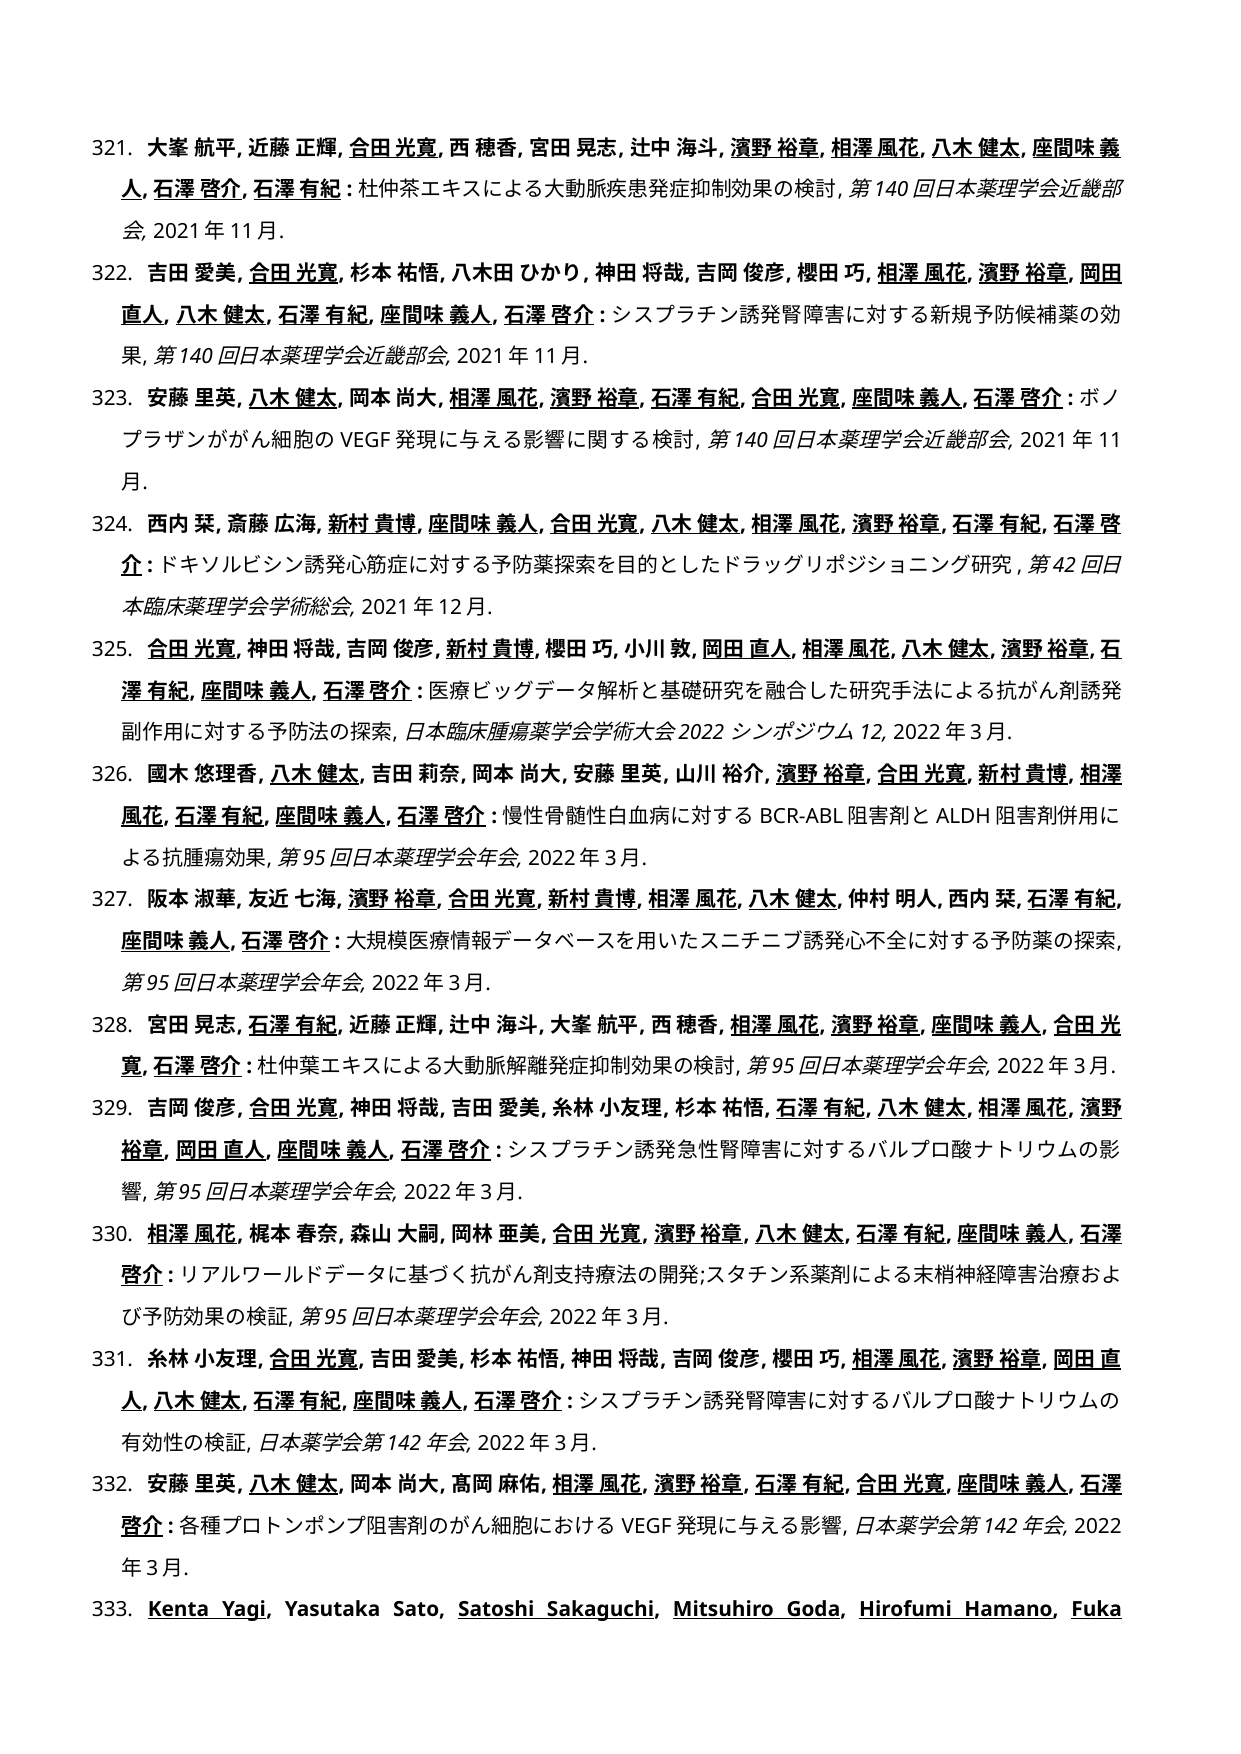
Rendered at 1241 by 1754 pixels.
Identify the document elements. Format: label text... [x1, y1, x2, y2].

list 吉岡 俊彦, 合田 光寛, 神田 将哉, 吉田 愛美, 糸林 小友理, 杉本 祐悟, 石澤 有紀, 八木 健太, 相澤 風花, 濱野 裕章, 岡田 直人, 座間味 義人, 石澤 啓介 : シスプラチン誘発急性腎障害に対するバルプロ酸ナトリウムの影響, 第95回日本薬理学会年会, 2022年3月. [92, 1086, 1122, 1211]
list 大峯 航平, 近藤 正輝, 合田 光寛, 西 穂香, 宮田 晃志, 辻中 海斗, 濱野 裕章, 相澤 風花, 八木 健太, 座間味 義人, 石澤 啓介, 石澤 有紀 : 杜仲茶エキスによる大動脈疾患発症抑制効果の検討, 第140回日本薬理学会近畿部会, 2021年11月. [92, 125, 1122, 250]
list 相澤 風花, 梶本 春奈, 森山 大嗣, 岡林 亜美, 合田 光寛, 濱野 裕章, 八木 健太, 石澤 有紀, 座間味 義人, 石澤 啓介 : リアルワールドデータに基づく抗がん剤支持療法の開発;スタチン系薬剤による末梢神経障害治療および予防効果の検証, 第95回日本薬理学会年会, 2022年3月. [92, 1211, 1122, 1336]
list 宮田 晃志, 石澤 有紀, 近藤 正輝, 辻中 海斗, 大峯 航平, 西 穂香, 相澤 風花, 濱野 裕章, 座間味 義人, 合田 光寛, 石澤 啓介 : 杜仲葉エキスによる大動脈解離発症抑制効果の検討, 第95回日本薬理学会年会, 2022年3月. [92, 1002, 1122, 1086]
list 吉田 愛美, 合田 光寛, 杉本 祐悟, 八木田 ひかり, 神田 将哉, 吉岡 俊彦, 櫻田 巧, 相澤 風花, 濱野 裕章, 岡田 直人, 八木 健太, 石澤 有紀, 座間味 義人, 石澤 啓介 : シスプラチン誘発腎障害に対する新規予防候補薬の効果, 第140回日本薬理学会近畿部会, 2021年11月. [92, 250, 1122, 376]
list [92, 1587, 1122, 1629]
list 國木 悠理香, 八木 健太, 吉田 莉奈, 岡本 尚大, 安藤 里英, 山川 裕介, 濱野 裕章, 合田 光寛, 新村 貴博, 相澤 風花, 石澤 有紀, 座間味 義人, 石澤 啓介 : 慢性骨髄性白血病に対するBCR-ABL阻害剤とALDH阻害剤併用による抗腫瘍効果, 第95回日本薬理学会年会, 2022年3月. [92, 752, 1122, 877]
list 安藤 里英, 八木 健太, 岡本 尚大, 髙岡 麻佑, 相澤 風花, 濱野 裕章, 石澤 有紀, 合田 光寛, 座間味 義人, 石澤 啓介 : 各種プロトンポンプ阻害剤のがん細胞におけるVEGF発現に与える影響, 日本薬学会第142年会, 2022年3月. [92, 1462, 1122, 1587]
list 糸林 小友理, 合田 光寛, 吉田 愛美, 杉本 祐悟, 神田 将哉, 吉岡 俊彦, 櫻田 巧, 相澤 風花, 濱野 裕章, 岡田 直人, 八木 健太, 石澤 有紀, 座間味 義人, 石澤 啓介 : シスプラチン誘発腎障害に対するバルプロ酸ナトリウムの有効性の検証, 日本薬学会第142年会, 2022年3月. [92, 1336, 1122, 1462]
list 西内 栞, 斎藤 広海, 新村 貴博, 座間味 義人, 合田 光寛, 八木 健太, 相澤 風花, 濱野 裕章, 石澤 有紀, 石澤 啓介 : ドキソルビシン誘発心筋症に対する予防薬探索を目的としたドラッグリポジショニング研究, 第42回日本臨床薬理学会学術総会, 2021年12月. [92, 501, 1122, 626]
list 阪本 淑華, 友近 七海, 濱野 裕章, 合田 光寛, 新村 貴博, 相澤 風花, 八木 健太, 仲村 明人, 西内 栞, 石澤 有紀, 座間味 義人, 石澤 啓介 : 大規模医療情報データベースを用いたスニチニブ誘発心不全に対する予防薬の探索, 第95回日本薬理学会年会, 2022年3月. [92, 877, 1122, 1002]
list 合田 光寛, 神田 将哉, 吉岡 俊彦, 新村 貴博, 櫻田 巧, 小川 敦, 岡田 直人, 相澤 風花, 八木 健太, 濱野 裕章, 石澤 有紀, 座間味 義人, 石澤 啓介 : 医療ビッグデータ解析と基礎研究を融合した研究手法による抗がん剤誘発副作用に対する予防法の探索, 日本臨床腫瘍薬学会学術大会2022 シンポジウム 12, 2022年3月. [92, 626, 1122, 752]
list 安藤 里英, 八木 健太, 岡本 尚大, 相澤 風花, 濱野 裕章, 石澤 有紀, 合田 光寛, 座間味 義人, 石澤 啓介 : ボノプラザンががん細胞のVEGF発現に与える影響に関する検討, 第140回日本薬理学会近畿部会, 2021年11月. [92, 376, 1122, 501]
